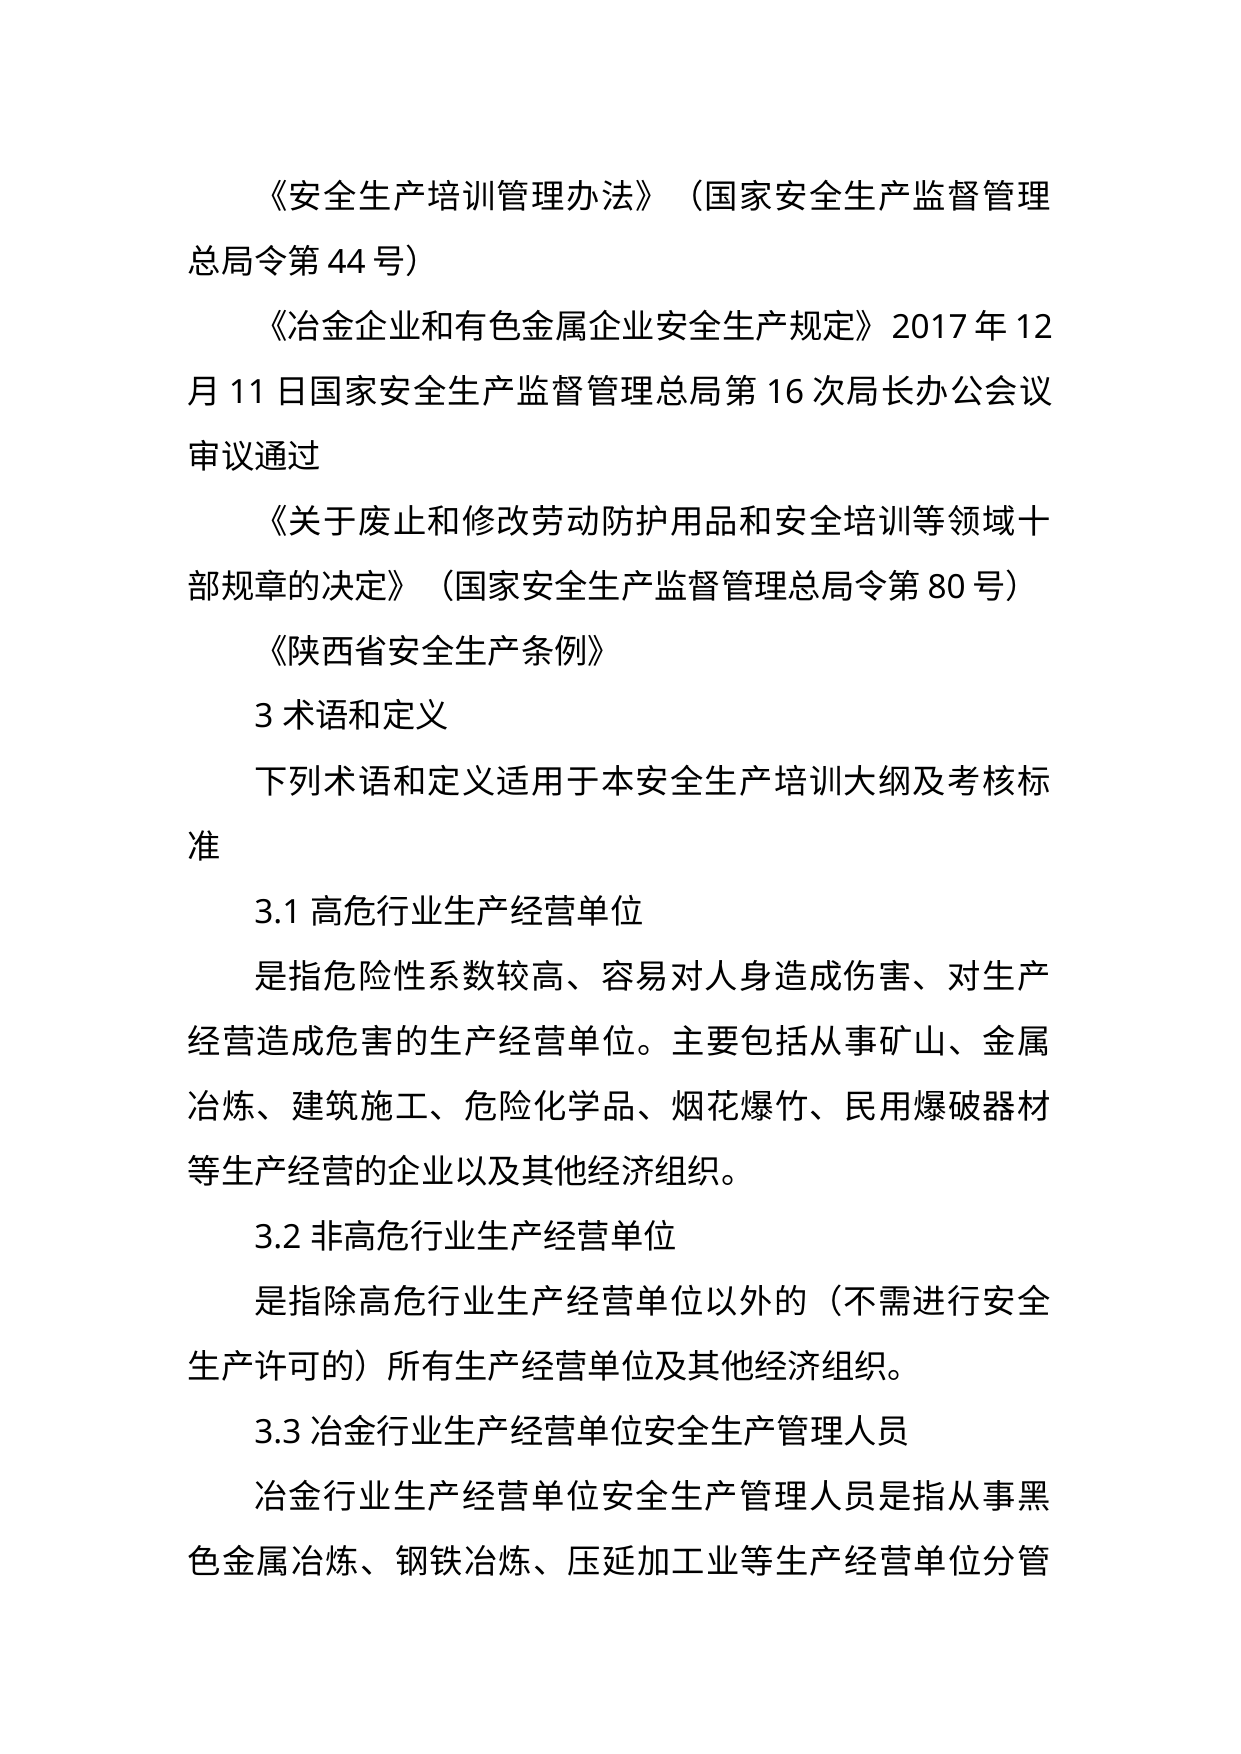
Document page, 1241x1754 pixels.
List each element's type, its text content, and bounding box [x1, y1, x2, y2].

text 《安全生产培训管理办法》（国家安全生产监督管理总局令第44号） [187, 162, 1053, 292]
text 是指除高危行业生产经营单位以外的（不需进行安全生产许可的）所有生产经营单位及其他经济组织。 [187, 1267, 1053, 1397]
text 《冶金企业和有色金属企业安全生产规定》2017年12月11日国家安全生产监督管理总局第16次局长办公会议审议通过 [187, 292, 1053, 487]
text 《陕西省安全生产条例》 [187, 617, 1053, 682]
text 3 术语和定义 [187, 682, 1053, 747]
text 是指危险性系数较高、容易对人身造成伤害、对生产经营造成危害的生产经营单位。主要包括从事矿山、金属冶炼、建筑施工、危险化学品、烟花爆竹、民用爆破器材等生产经营的企业以及其他经济组织。 [187, 942, 1053, 1202]
text 3.1 高危行业生产经营单位 [187, 877, 1053, 942]
text 下列术语和定义适用于本安全生产培训大纲及考核标准 [187, 747, 1053, 877]
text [187, 1462, 1053, 1592]
text 《关于废止和修改劳动防护用品和安全培训等领域十部规章的决定》（国家安全生产监督管理总局令第80号） [187, 487, 1053, 617]
text 3.2 非高危行业生产经营单位 [187, 1202, 1053, 1267]
text 3.3 冶金行业生产经营单位安全生产管理人员 [187, 1397, 1053, 1462]
